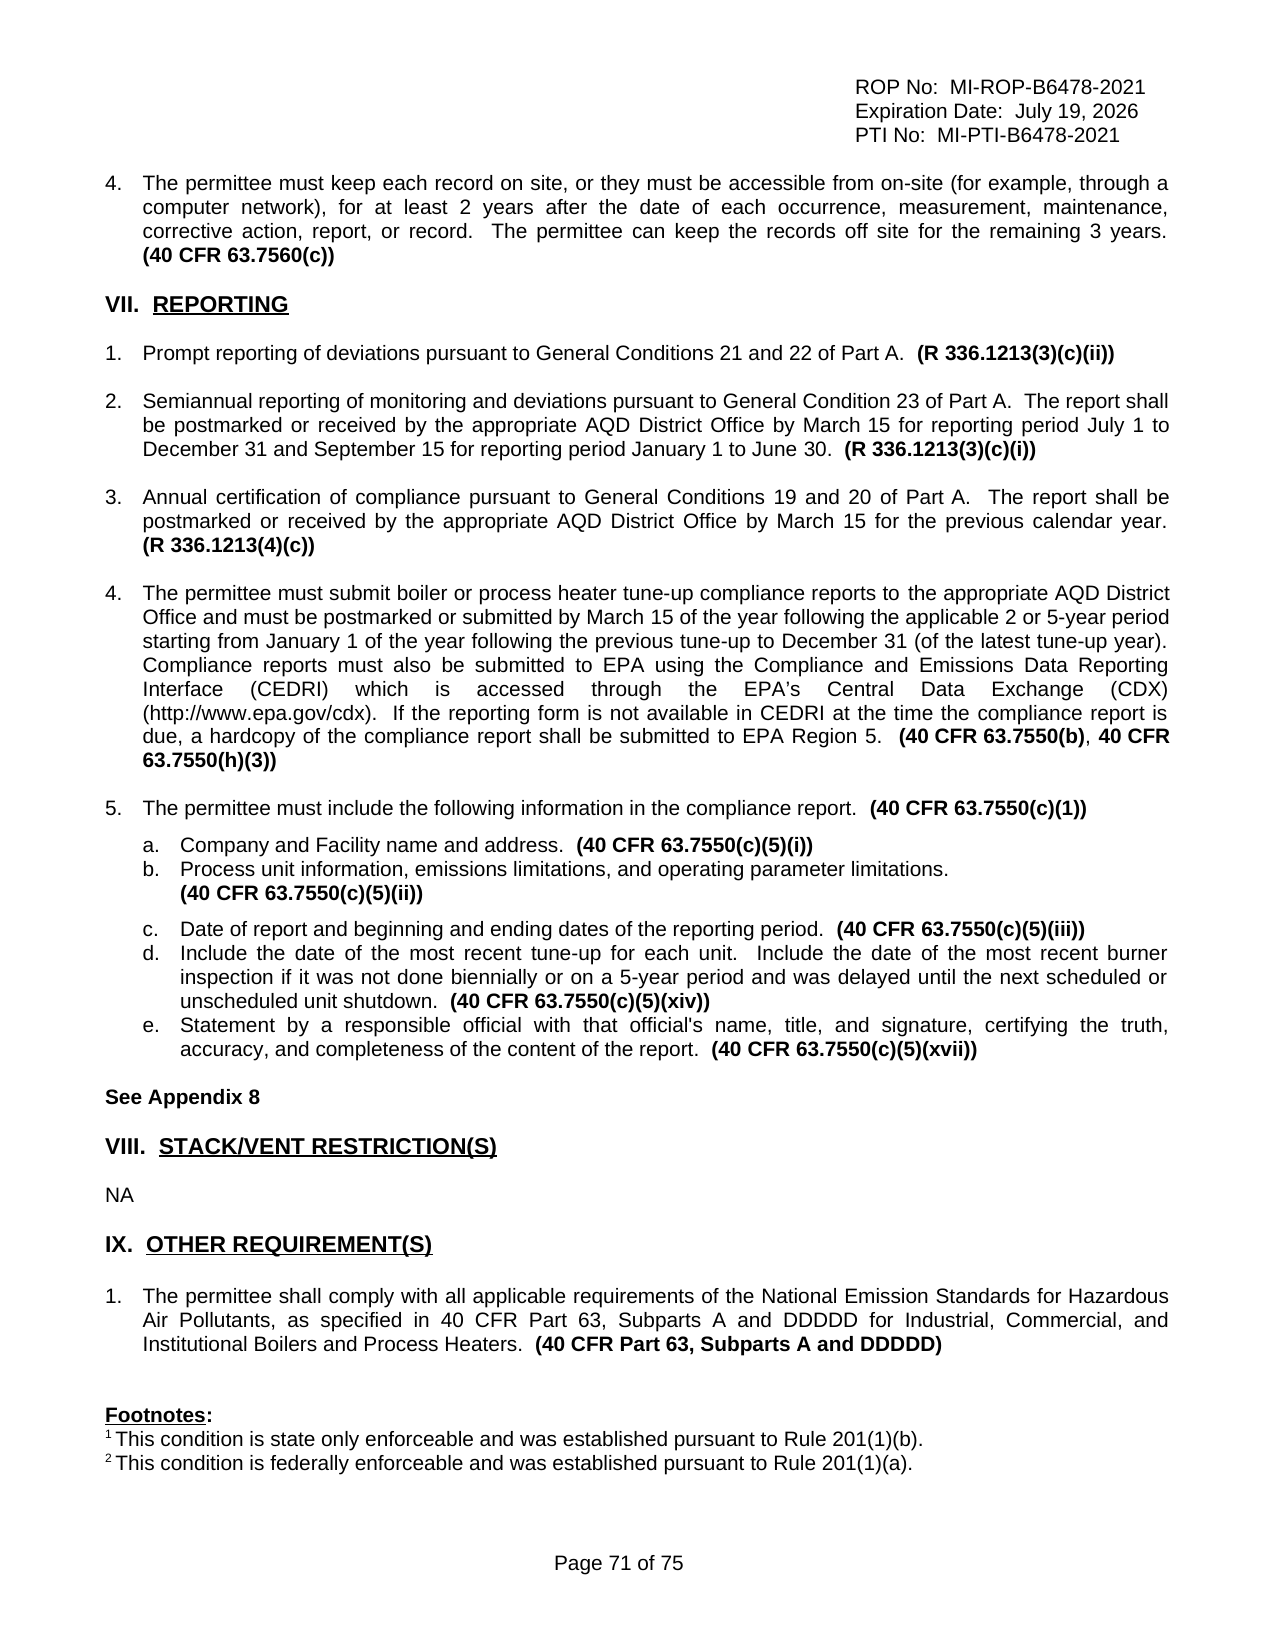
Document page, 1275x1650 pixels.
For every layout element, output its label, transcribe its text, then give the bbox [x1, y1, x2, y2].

text VII. REPORTING [105, 291, 1170, 317]
list Semiannual reporting of monitoring and deviations pursuant to General Condition 23 of Part A. The report shall be postmarked or received by the appropriate AQD District Office by March 15 for reporting period July 1 to December 31 and September 15 for reporting period January 1 to June 30. (R 336.1213(3)(c)(i)) [105, 389, 1170, 461]
text (40 CFR 63.7550(c)(5)(ii)) [180, 881, 1170, 904]
list Date of report and beginning and ending dates of the reporting period. (40 CFR 63.7550(c)(5)(iii)) [142, 917, 1170, 941]
text See Appendix 8 [105, 1085, 1170, 1109]
text 1 This condition is state only enforceable and was established pursuant to Rule 201(1)(b). [105, 1427, 1170, 1451]
list Process unit information, emissions limitations, and operating parameter limitations. [142, 857, 1170, 881]
list Include the date of the most recent tune-up for each unit. Include the date of the most recent burner inspection if it was not done biennially or on a 5-year period and was delayed until the next scheduled or unscheduled unit shutdown. (40 CFR 63.7550(c)(5)(xiv)) [142, 941, 1170, 1013]
list Statement by a responsible official with that official's name, title, and signature, certifying the truth, accuracy, and completeness of the content of the report. (40 CFR 63.7550(c)(5)(xvii)) [142, 1013, 1170, 1061]
list The permittee must include the following information in the compliance report. (40 CFR 63.7550(c)(1)) [105, 796, 1170, 820]
list Prompt reporting of deviations pursuant to General Conditions 21 and 22 of Part A. (R 336.1213(3)(c)(ii)) [105, 341, 1170, 365]
text VIII. STACK/VENT RESTRICTION(S) [105, 1133, 1170, 1159]
text IX. OTHER REQUIREMENT(S) [105, 1231, 1170, 1257]
list Annual certification of compliance pursuant to General Conditions 19 and 20 of Part A. The report shall be postmarked or received by the appropriate AQD District Office by March 15 for the previous calendar year. (R 336.1213(4)(c)) [105, 485, 1170, 557]
list The permittee must keep each record on site, or they must be accessible from on-site (for example, through a computer network), for at least 2 years after the date of each occurrence, measurement, maintenance, corrective action, report, or record. The permittee can keep the records off site for the remaining 3 years. (40 CFR 63.7560(c)) [105, 171, 1170, 267]
list The permittee must submit boiler or process heater tune-up compliance reports to the appropriate AQD District Office and must be postmarked or submitted by March 15 of the year following the applicable 2 or 5-year period starting from January 1 of the year following the previous tune-up to December 31 (of the latest tune-up year). Compliance reports must also be submitted to EPA using the Compliance and Emissions Data Reporting Interface (CEDRI) which is accessed through the EPA’s Central Data Exchange (CDX) (http://www.epa.gov/cdx). If the reporting form is not available in CEDRI at the time the compliance report is due, a hardcopy of the compliance report shall be submitted to EPA Region 5. (40 CFR 63.7550(b), 40 CFR 63.7550(h)(3)) [105, 581, 1170, 772]
text 2 This condition is federally enforceable and was established pursuant to Rule 201(1)(a). [105, 1451, 1170, 1475]
text NA [105, 1183, 1170, 1207]
text Footnotes: [105, 1403, 1170, 1427]
list The permittee shall comply with all applicable requirements of the National Emission Standards for Hazardous Air Pollutants, as specified in 40 CFR Part 63, Subparts A and DDDDD for Industrial, Commercial, and Institutional Boilers and Process Heaters. (40 CFR Part 63, Subparts A and DDDDD) [105, 1283, 1170, 1355]
list Company and Facility name and address. (40 CFR 63.7550(c)(5)(i)) [142, 833, 1170, 857]
